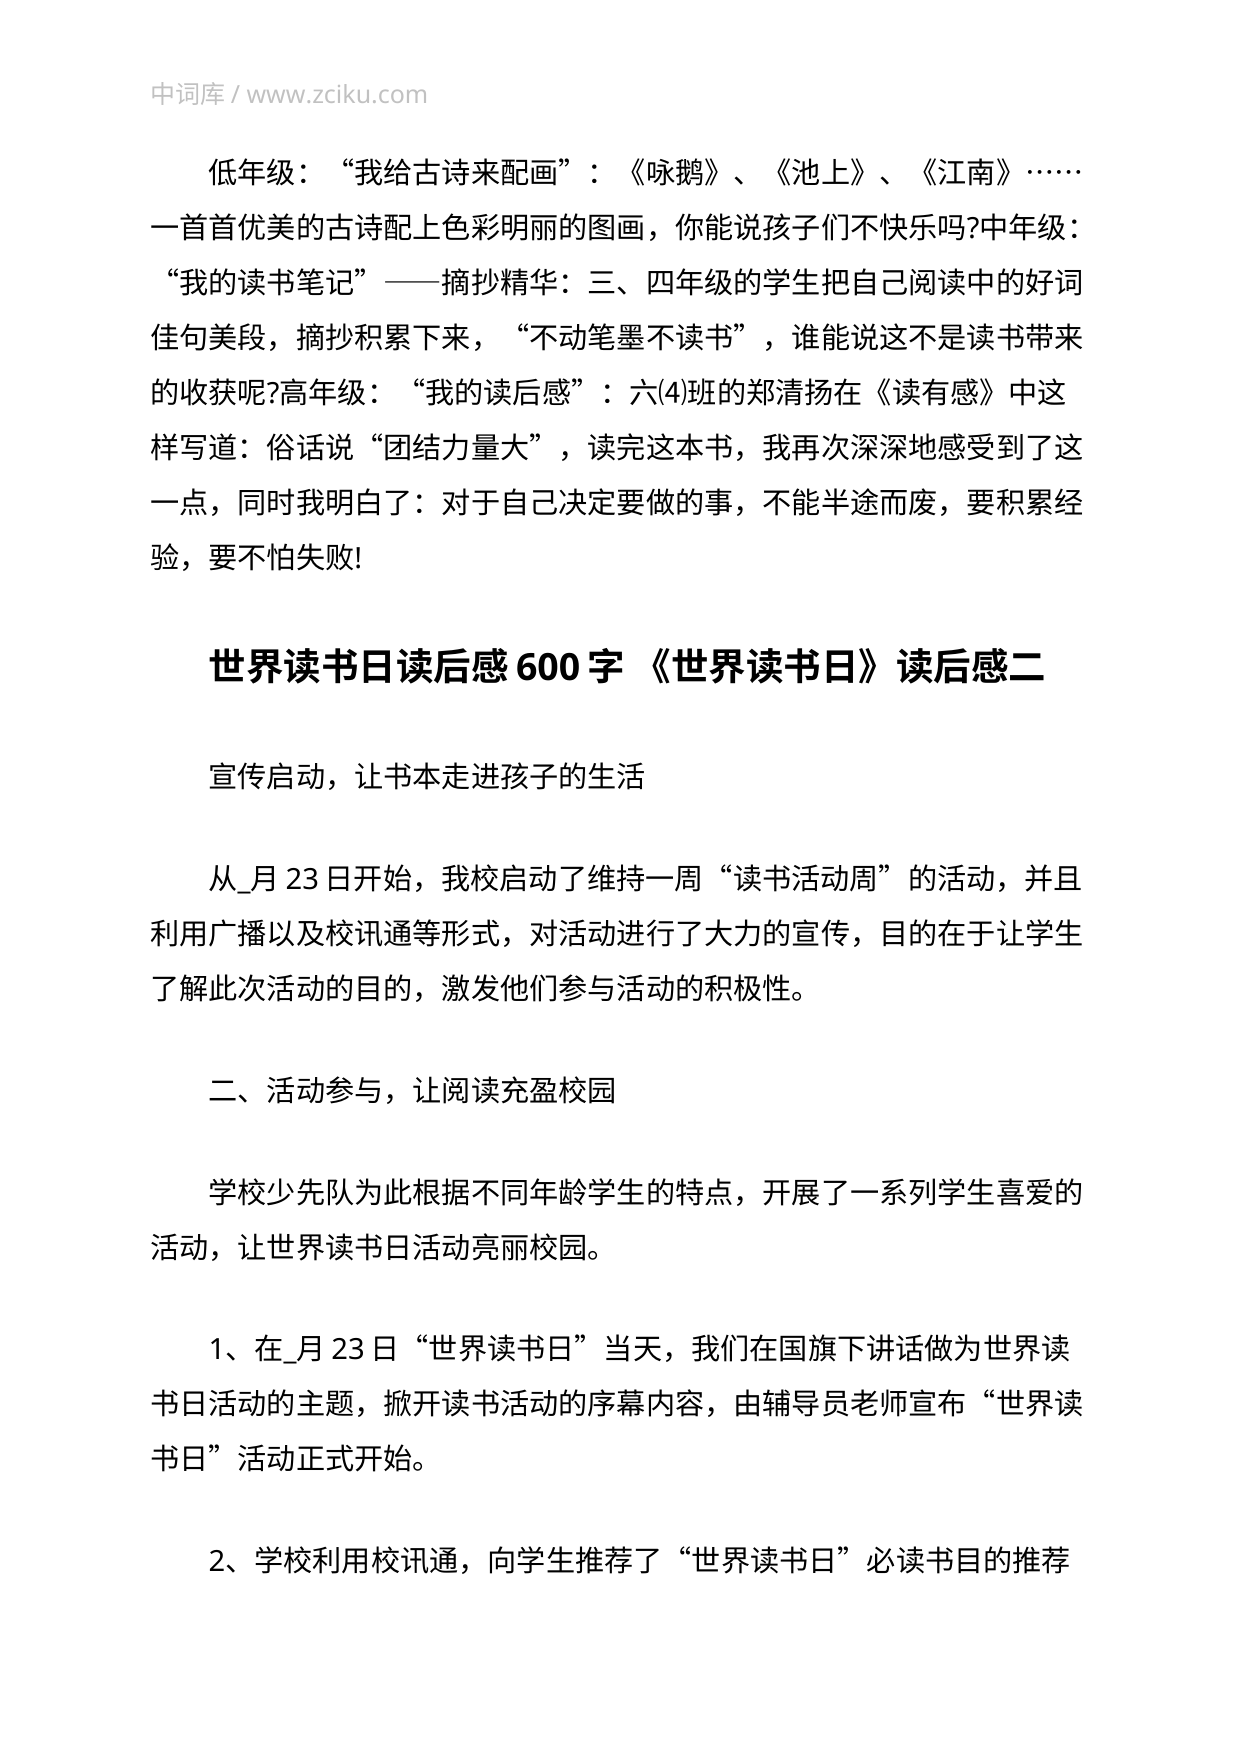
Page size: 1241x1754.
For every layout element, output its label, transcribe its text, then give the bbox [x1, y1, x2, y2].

text 学校少先队为此根据不同年龄学生的特点，开展了一系列学生喜爱的活动，让世界读书日活动亮丽校园。 [150, 1169, 1090, 1266]
text 二、活动参与，让阅读充盈校园 [150, 1067, 1090, 1110]
text 低年级：“我给古诗来配画”：《咏鹅》、《池上》、《江南》……一首首优美的古诗配上色彩明丽的图画，你能说孩子们不快乐吗?中年级：“我的读书笔记”——摘抄精华：三、四年级的学生把自己阅读中的好词佳句美段，摘抄积累下来，“不动笔墨不读书”，谁能说这不是读书带来的收获呢?高年级：“我的读后感”：六⑷班的郑清扬在《读有感》中这样写道：俗话说“团结力量大”，读完这本书，我再次深深地感受到了这一点，同时我明白了：对于自己决定要做的事，不能半途而废，要积累经验，要不怕失败! [150, 150, 1090, 577]
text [150, 1538, 1090, 1580]
text 宣传启动，让书本走进孩子的生活 [150, 754, 1090, 796]
text 世界读书日读后感600字 《世界读书日》读后感二 [150, 636, 1090, 691]
text 1、在_月23日“世界读书日”当天，我们在国旗下讲话做为世界读书日活动的主题，掀开读书活动的序幕内容，由辅导员老师宣布“世界读书日”活动正式开始。 [150, 1326, 1090, 1478]
text 从_月23日开始，我校启动了维持一周“读书活动周”的活动，并且利用广播以及校讯通等形式，对活动进行了大力的宣传，目的在于让学生了解此次活动的目的，激发他们参与活动的积极性。 [150, 856, 1090, 1008]
